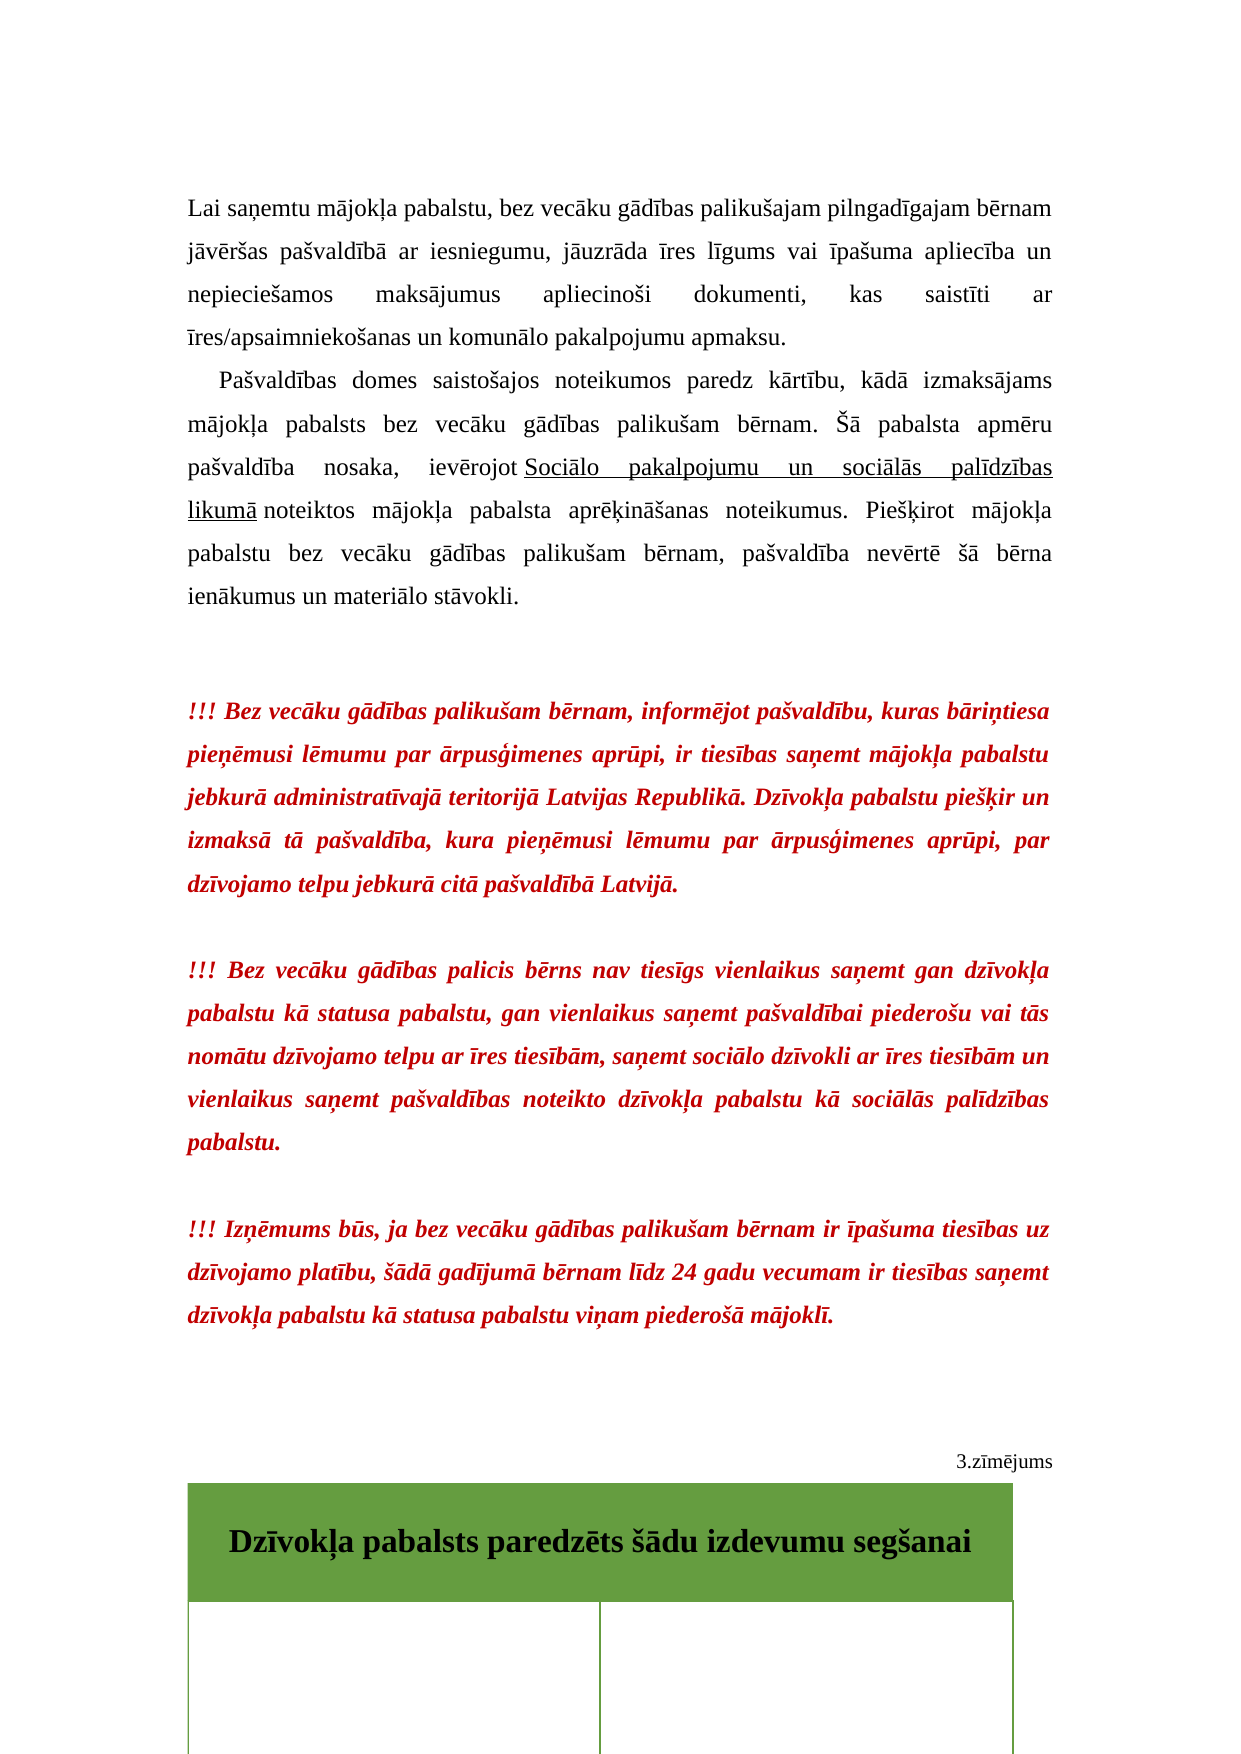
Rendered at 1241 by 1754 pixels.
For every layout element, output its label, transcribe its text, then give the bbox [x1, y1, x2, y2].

text !!! Bez vecāku gādības palikušam bērnam, informējot pašvaldību, kuras bāriņtiesa pieņēmusi lēmumu par ārpusģimenes aprūpi, ir tiesības saņemt mājokļa pabalstu jebkurā administratīvajā teritorijā Latvijas Republikā. Dzīvokļa pabalstu piešķir un izmaksā tā pašvaldība, kura pieņēmusi lēmumu par ārpusģimenes aprūpi, par dzīvojamo telpu jebkurā citā pašvaldībā Latvijā. [187, 696, 1053, 897]
text !!! Bez vecāku gādības palicis bērns nav tiesīgs vienlaikus saņemt gan dzīvokļa pabalstu kā statusa pabalstu, gan vienlaikus saņemt pašvaldībai piederošu vai tās nomātu dzīvojamo telpu ar īres tiesībām, saņemt sociālo dzīvokli ar īres tiesībām un vienlaikus saņemt pašvaldības noteikto dzīvokļa pabalstu kā sociālās palīdzības pabalstu. [187, 955, 1053, 1156]
text Lai saņemtu mājokļa pabalstu, bez vecāku gādības palikušajam pilngadīgajam bērnam jāvēršas pašvaldībā ar iesniegumu, jāuzrāda īres līgums vai īpašuma apliecība un nepieciešamos maksājumus apliecinoši dokumenti, kas saistīti ar īres/apsaimniekošanas un komunālo pakalpojumu apmaksu. [187, 193, 1053, 351]
text !!! Izņēmums būs, ja bez vecāku gādības palikušam bērnam ir īpašuma tiesības uz dzīvojamo platību, šādā gadījumā bērnam līdz 24 gadu vecumam ir tiesības saņemt dzīvokļa pabalstu kā statusa pabalstu viņam piederošā mājoklī. [187, 1214, 1053, 1329]
text 3.zīmējums [187, 1448, 1053, 1473]
text Pašvaldības domes saistošajos noteikumos paredz kārtību, kādā izmaksājams mājokļa pabalsts bez vecāku gādības palikušam bērnam. Šā pabalsta apmēru pašvaldība nosaka, ievērojot Sociālo pakalpojumu un sociālās palīdzības likumā noteiktos mājokļa pabalsta aprēķināšanas noteikumus. Piešķirot mājokļa pabalstu bez vecāku gādības palikušam bērnam, pašvaldība nevērtē šā bērna ienākumus un materiālo stāvokli. [187, 366, 1053, 610]
